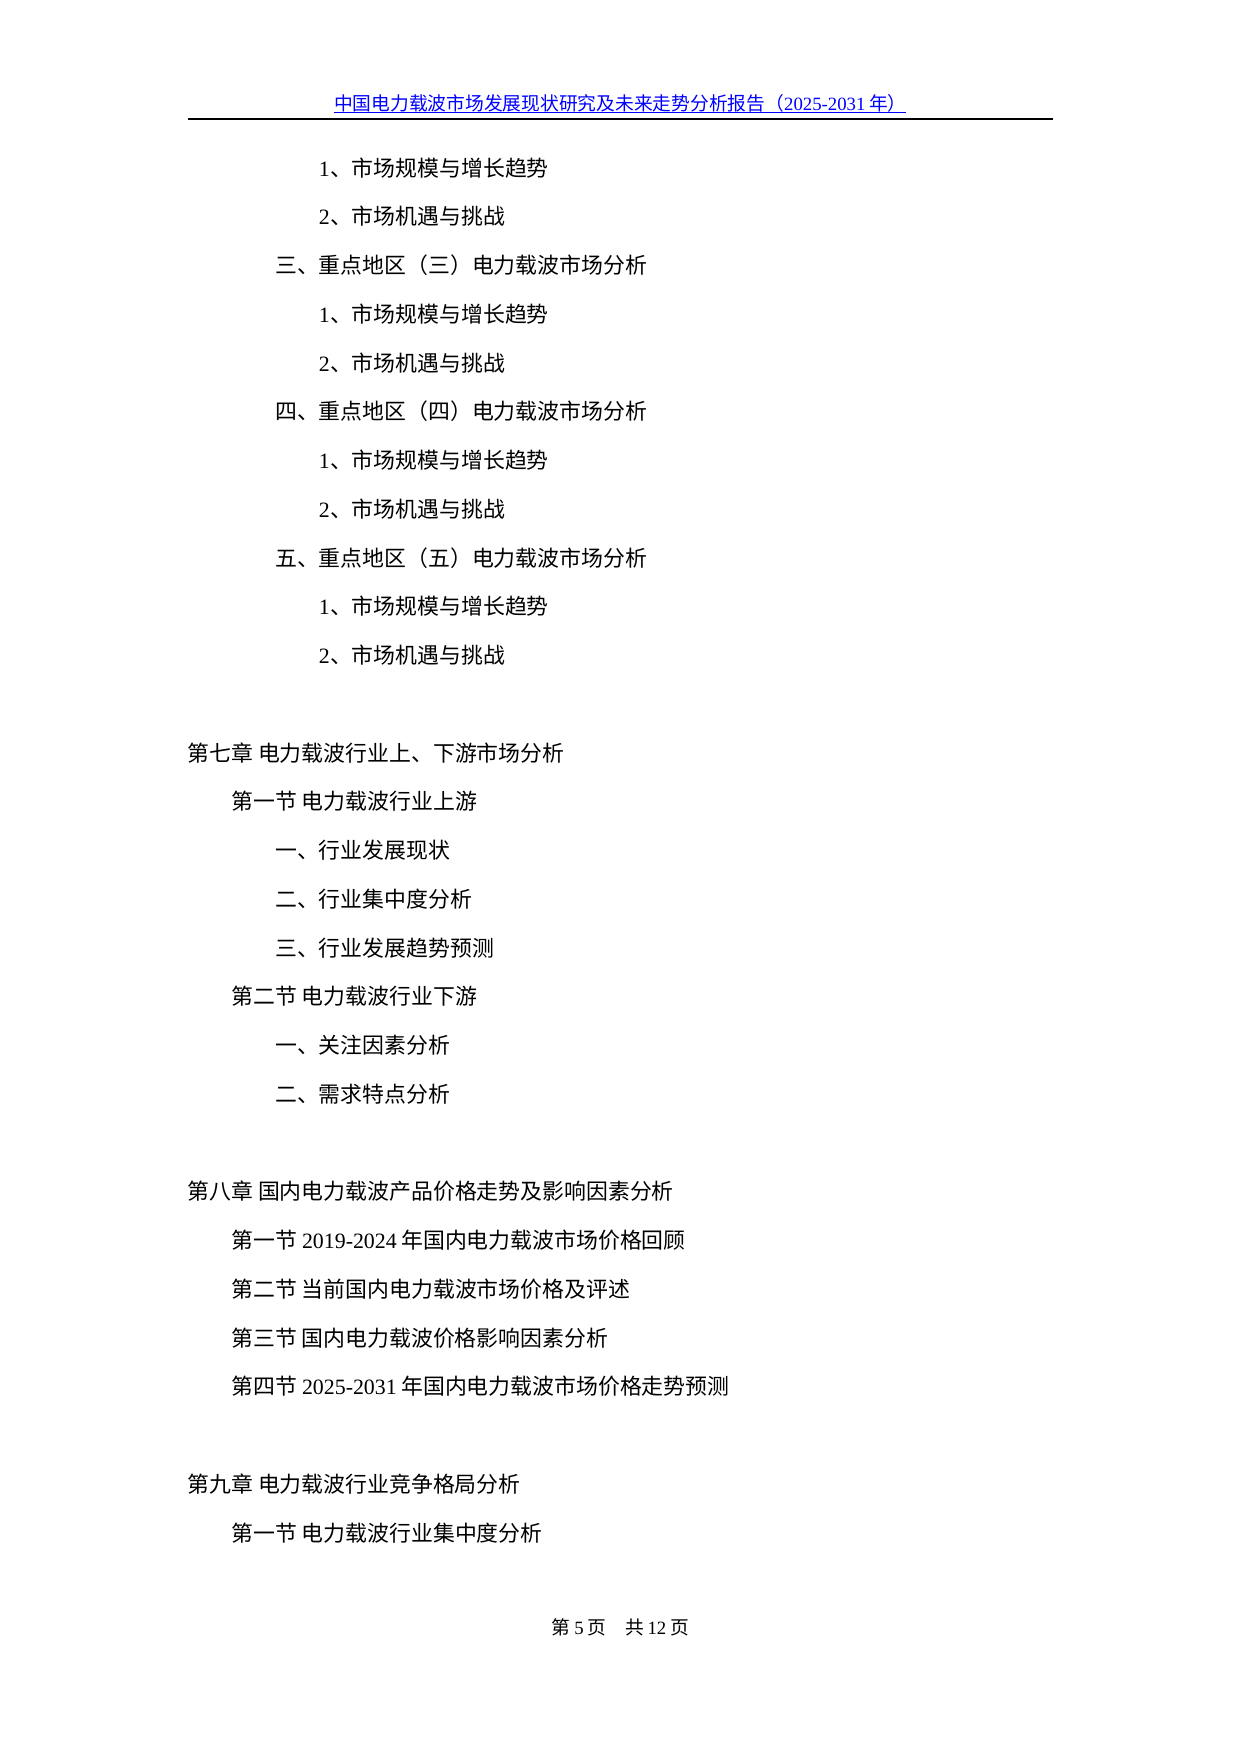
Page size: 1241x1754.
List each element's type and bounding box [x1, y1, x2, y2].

text [187, 150, 1053, 1548]
